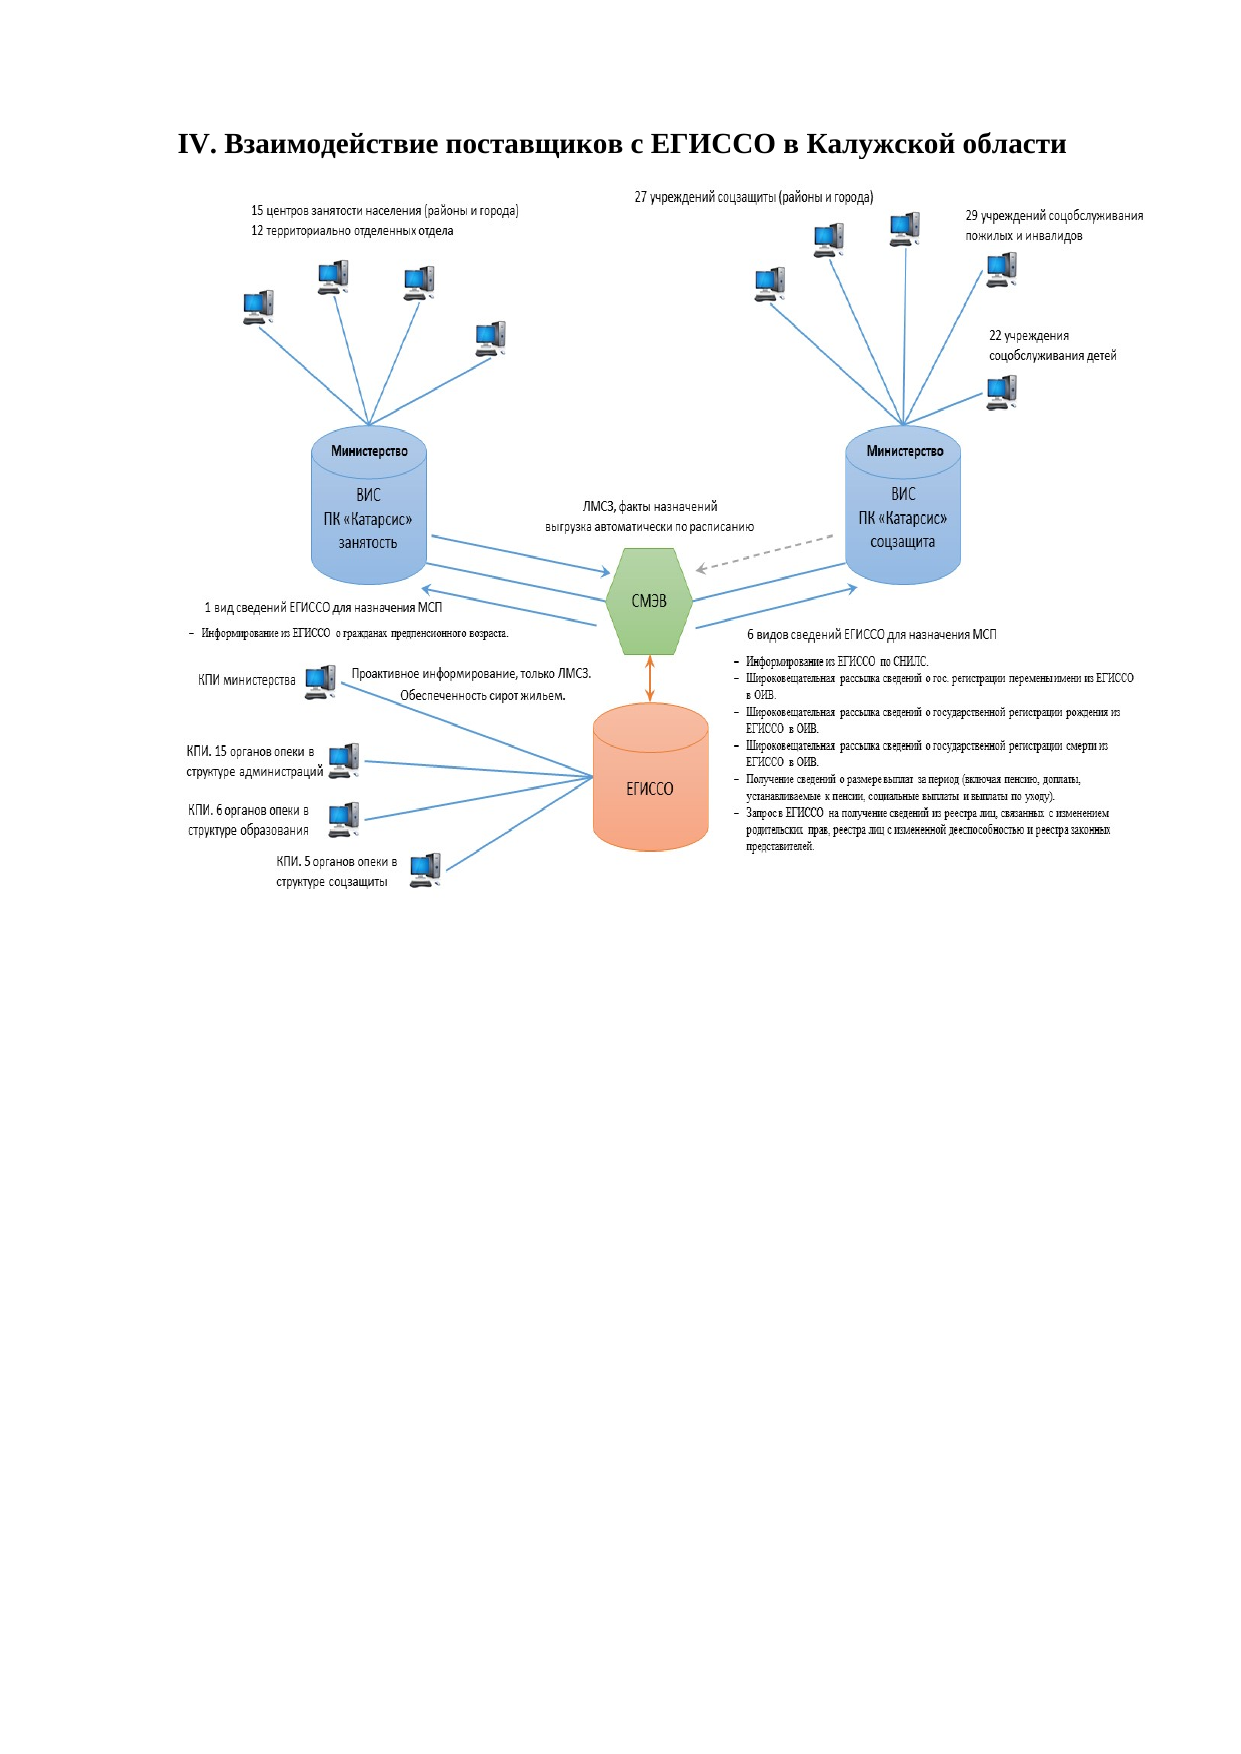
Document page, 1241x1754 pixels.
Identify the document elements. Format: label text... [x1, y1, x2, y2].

picture [177, 159, 1151, 915]
text IV. Взаимодействие поставщиков с ЕГИССО в Калужской области [177, 126, 1152, 160]
